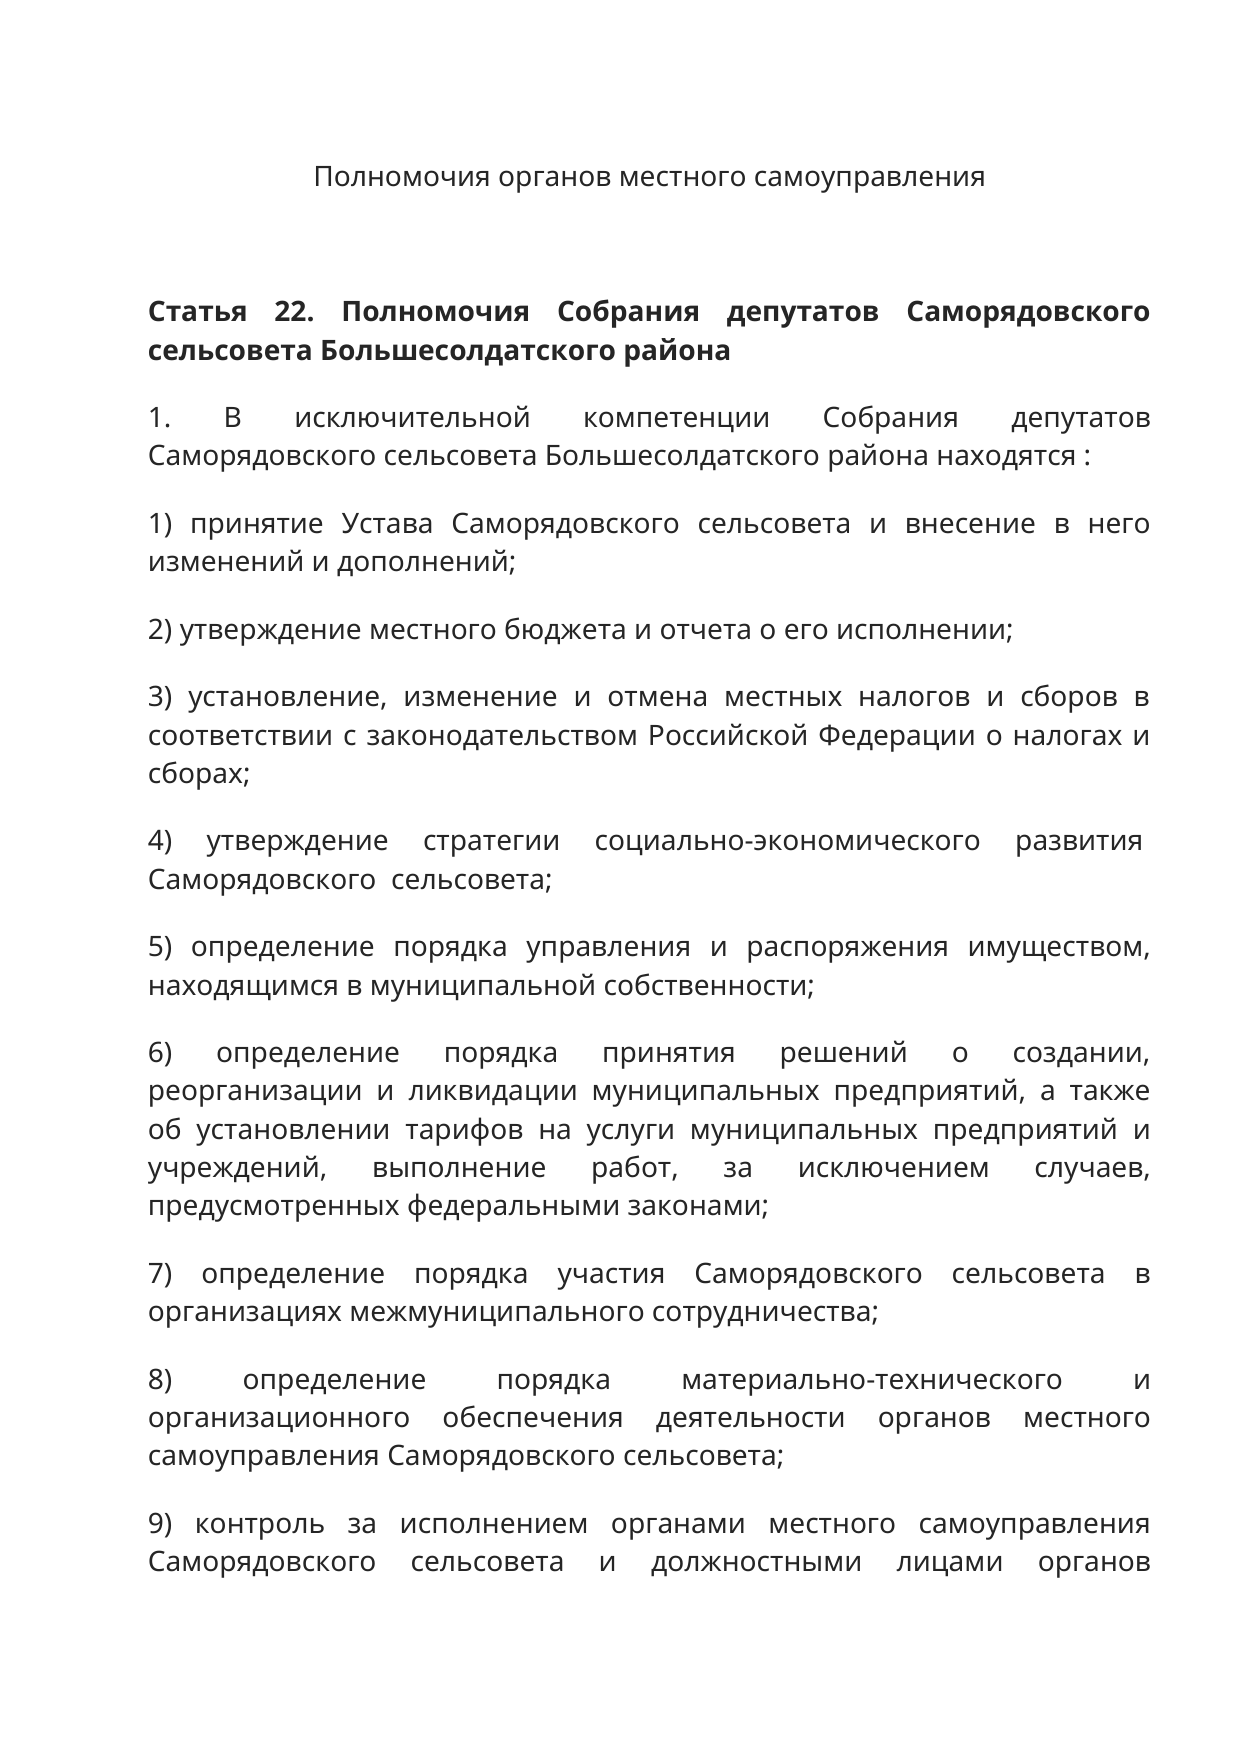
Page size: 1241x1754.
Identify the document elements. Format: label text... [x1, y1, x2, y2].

text 7) определение порядка участия Саморядовского сельсовета в организациях межмуниципального сотрудничества; [148, 1253, 1152, 1330]
text 3) установление, изменение и отмена местных налогов и сборов в соответствии с законодательством Российской Федерации о налогах и сборах; [148, 676, 1152, 791]
text 4) утверждение стратегии социально-экономического развития Саморядовского сельсовета; [148, 821, 1152, 897]
text 6) определение порядка принятия решений о создании, реорганизации и ликвидации муниципальных предприятий, а также об установлении тарифов на услуги муниципальных предприятий и учреждений, выполнение работ, за исключением случаев, предусмотренных федеральными законами; [148, 1032, 1152, 1224]
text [148, 1503, 1152, 1580]
text Статья 22. Полномочия Собрания депутатов Саморядовского сельсовета Большесолдатского района [148, 291, 1152, 368]
text 1) принятие Устава Саморядовского сельсовета и внесение в него изменений и дополнений; [148, 503, 1152, 580]
text Полномочия органов местного самоуправления [148, 118, 1152, 195]
text 8) определение порядка материально-технического и организационного обеспечения деятельности органов местного самоуправления Саморядовского сельсовета; [148, 1359, 1152, 1474]
text 5) определение порядка управления и распоряжения имуществом, находящимся в муниципальной собственности; [148, 926, 1152, 1003]
text 2) утверждение местного бюджета и отчета о его исполнении; [148, 609, 1152, 647]
text 1. В исключительной компетенции Собрания депутатов Саморядовского сельсовета Большесолдатского района находятся : [148, 397, 1152, 474]
